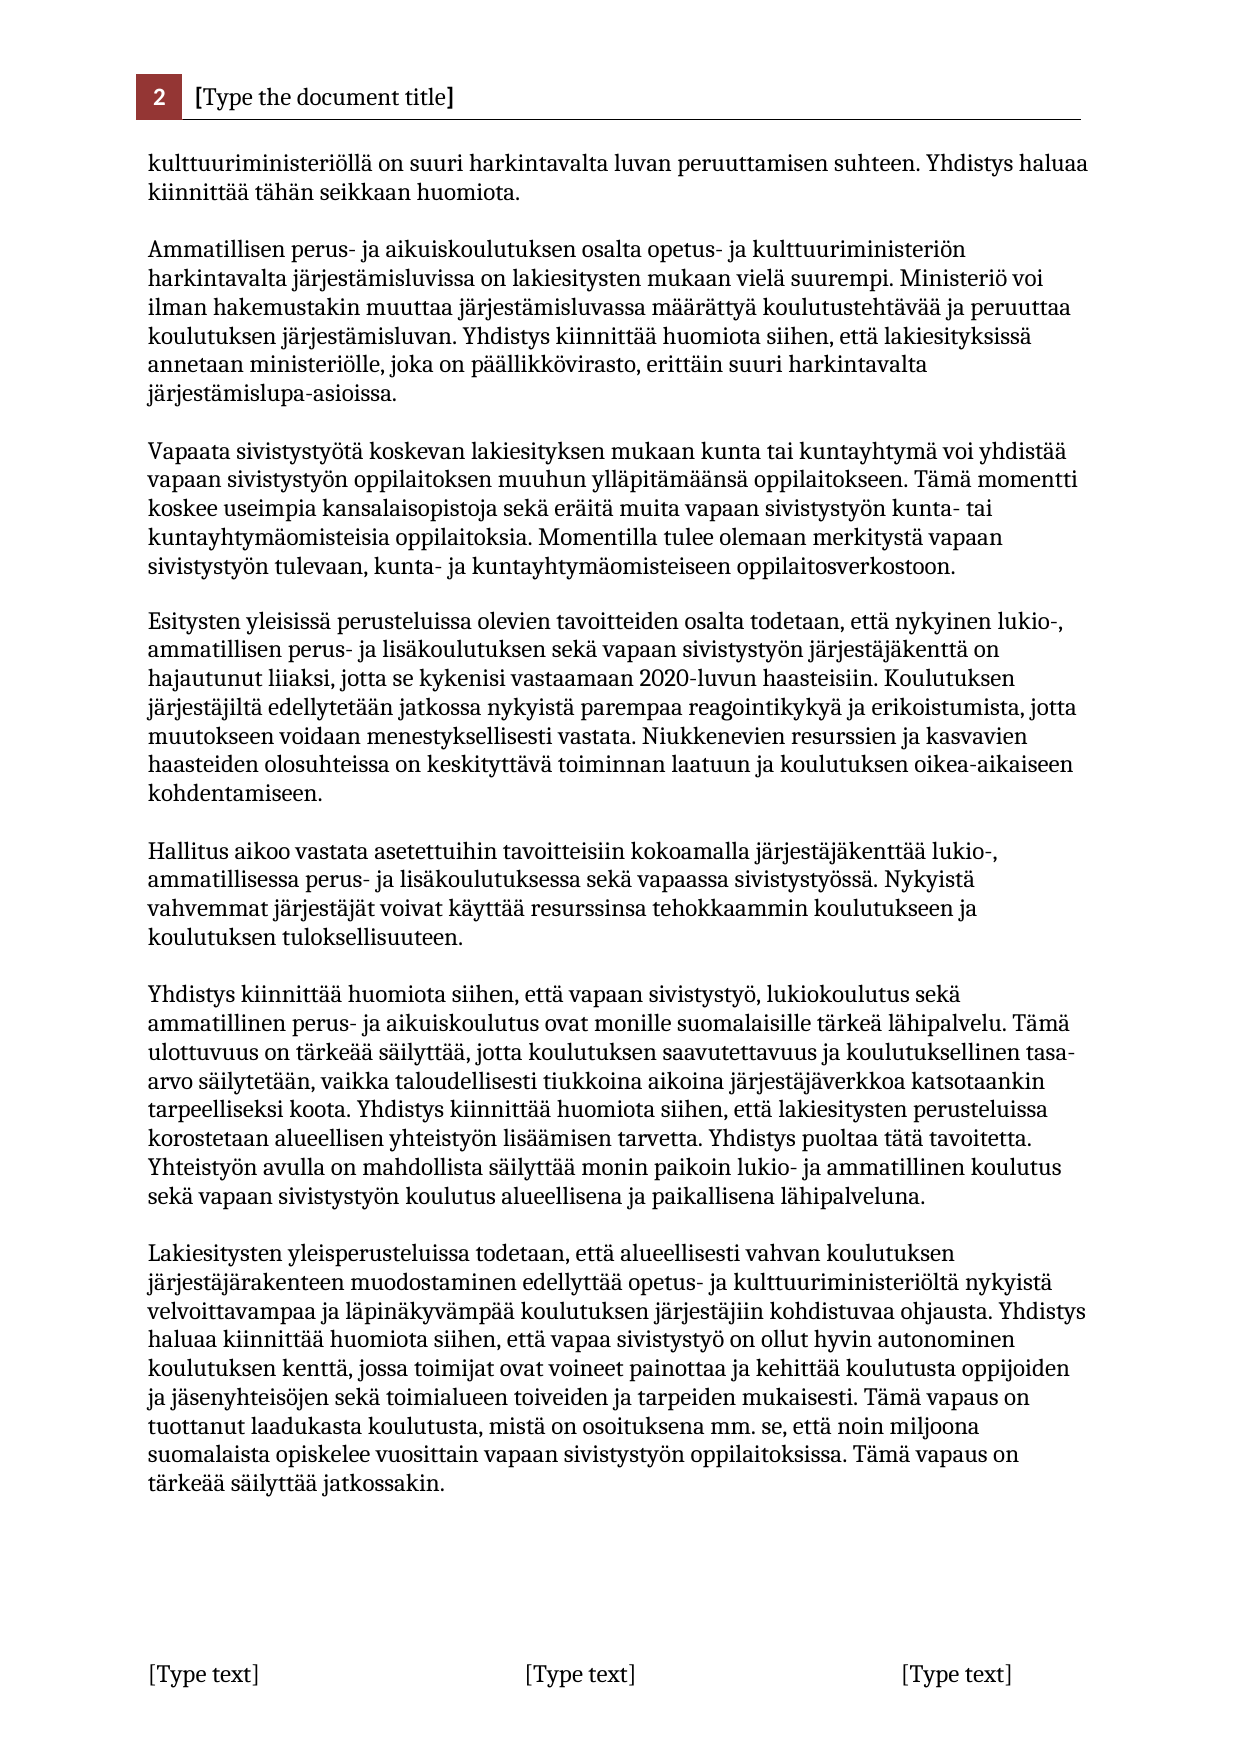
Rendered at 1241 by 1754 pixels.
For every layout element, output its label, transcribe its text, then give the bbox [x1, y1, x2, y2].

text Ammatillisen perus- ja aikuiskoulutuksen osalta opetus- ja kulttuuriministeriön harkintavalta järjestämisluvissa on lakiesitysten mukaan vielä suurempi. Ministeriö voi ilman hakemustakin muuttaa järjestämisluvassa määrättyä koulutustehtävää ja peruuttaa koulutuksen järjestämisluvan. Yhdistys kiinnittää huomiota siihen, että lakiesityksissä annetaan ministeriölle, joka on päällikkövirasto, erittäin suuri harkintavalta järjestämislupa-asioissa. [148, 235, 1092, 408]
text Lakiesitysten yleisperusteluissa todetaan, että alueellisesti vahvan koulutuksen järjestäjärakenteen muodostaminen edellyttää opetus- ja kulttuuriministeriöltä nykyistä velvoittavampaa ja läpinäkyvämpää koulutuksen järjestäjiin kohdistuvaa ohjausta. Yhdistys haluaa kiinnittää huomiota siihen, että vapaa sivistystyö on ollut hyvin autonominen koulutuksen kenttä, jossa toimijat ovat voineet painottaa ja kehittää koulutusta oppijoiden ja jäsenyhteisöjen sekä toimialueen toiveiden ja tarpeiden mukaisesti. Tämä vapaus on tuottanut laadukasta koulutusta, mistä on osoituksena mm. se, että noin miljoona suomalaista opiskelee vuosittain vapaan sivistystyön oppilaitoksissa. Tämä vapaus on tärkeää säilyttää jatkossakin. [148, 1239, 1092, 1498]
text Vapaata sivistystyötä koskevan lakiesityksen mukaan kunta tai kuntayhtymä voi yhdistää vapaan sivistystyön oppilaitoksen muuhun ylläpitämäänsä oppilaitokseen. Tämä momentti koskee useimpia kansalaisopistoja sekä eräitä muita vapaan sivistystyön kunta- tai kuntayhtymäomisteisia oppilaitoksia. Momentilla tulee olemaan merkitystä vapaan sivistystyön tulevaan, kunta- ja kuntayhtymäomisteiseen oppilaitosverkostoon. [148, 437, 1092, 580]
text Hallitus aikoo vastata asetettuihin tavoitteisiin kokoamalla järjestäjäkenttää lukio-, ammatillisessa perus- ja lisäkoulutuksessa sekä vapaassa sivistystyössä. Nykyistä vahvemmat järjestäjät voivat käyttää resurssinsa tehokkaammin koulutukseen ja koulutuksen tuloksellisuuteen. [148, 837, 1092, 952]
text Esitysten yleisissä perusteluissa olevien tavoitteiden osalta todetaan, että nykyinen lukio-, ammatillisen perus- ja lisäkoulutuksen sekä vapaan sivistystyön järjestäjäkenttä on hajautunut liiaksi, jotta se kykenisi vastaamaan 2020-luvun haasteisiin. Koulutuksen järjestäjiltä edellytetään jatkossa nykyistä parempaa reagointikykyä ja erikoistumista, jotta muutokseen voidaan menestyksellisesti vastata. Niukkenevien resurssien ja kasvavien haasteiden olosuhteissa on keskityttävä toiminnan laatuun ja koulutuksen oikea-aikaiseen kohdentamiseen. [148, 607, 1092, 808]
text Yhdistys kiinnittää huomiota siihen, että vapaan sivistystyö, lukiokoulutus sekä ammatillinen perus- ja aikuiskoulutus ovat monille suomalaisille tärkeä lähipalvelu. Tämä ulottuvuus on tärkeää säilyttää, jotta koulutuksen saavutettavuus ja koulutuksellinen tasa-arvo säilytetään, vaikka taloudellisesti tiukkoina aikoina järjestäjäverkkoa katsotaankin tarpeelliseksi koota. Yhdistys kiinnittää huomiota siihen, että lakiesitysten perusteluissa korostetaan alueellisen yhteistyön lisäämisen tarvetta. Yhdistys puoltaa tätä tavoitetta. Yhteistyön avulla on mahdollista säilyttää monin paikoin lukio- ja ammatillinen koulutus sekä vapaan sivistystyön koulutus alueellisena ja paikallisena lähipalveluna. [148, 980, 1092, 1210]
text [148, 149, 1092, 207]
